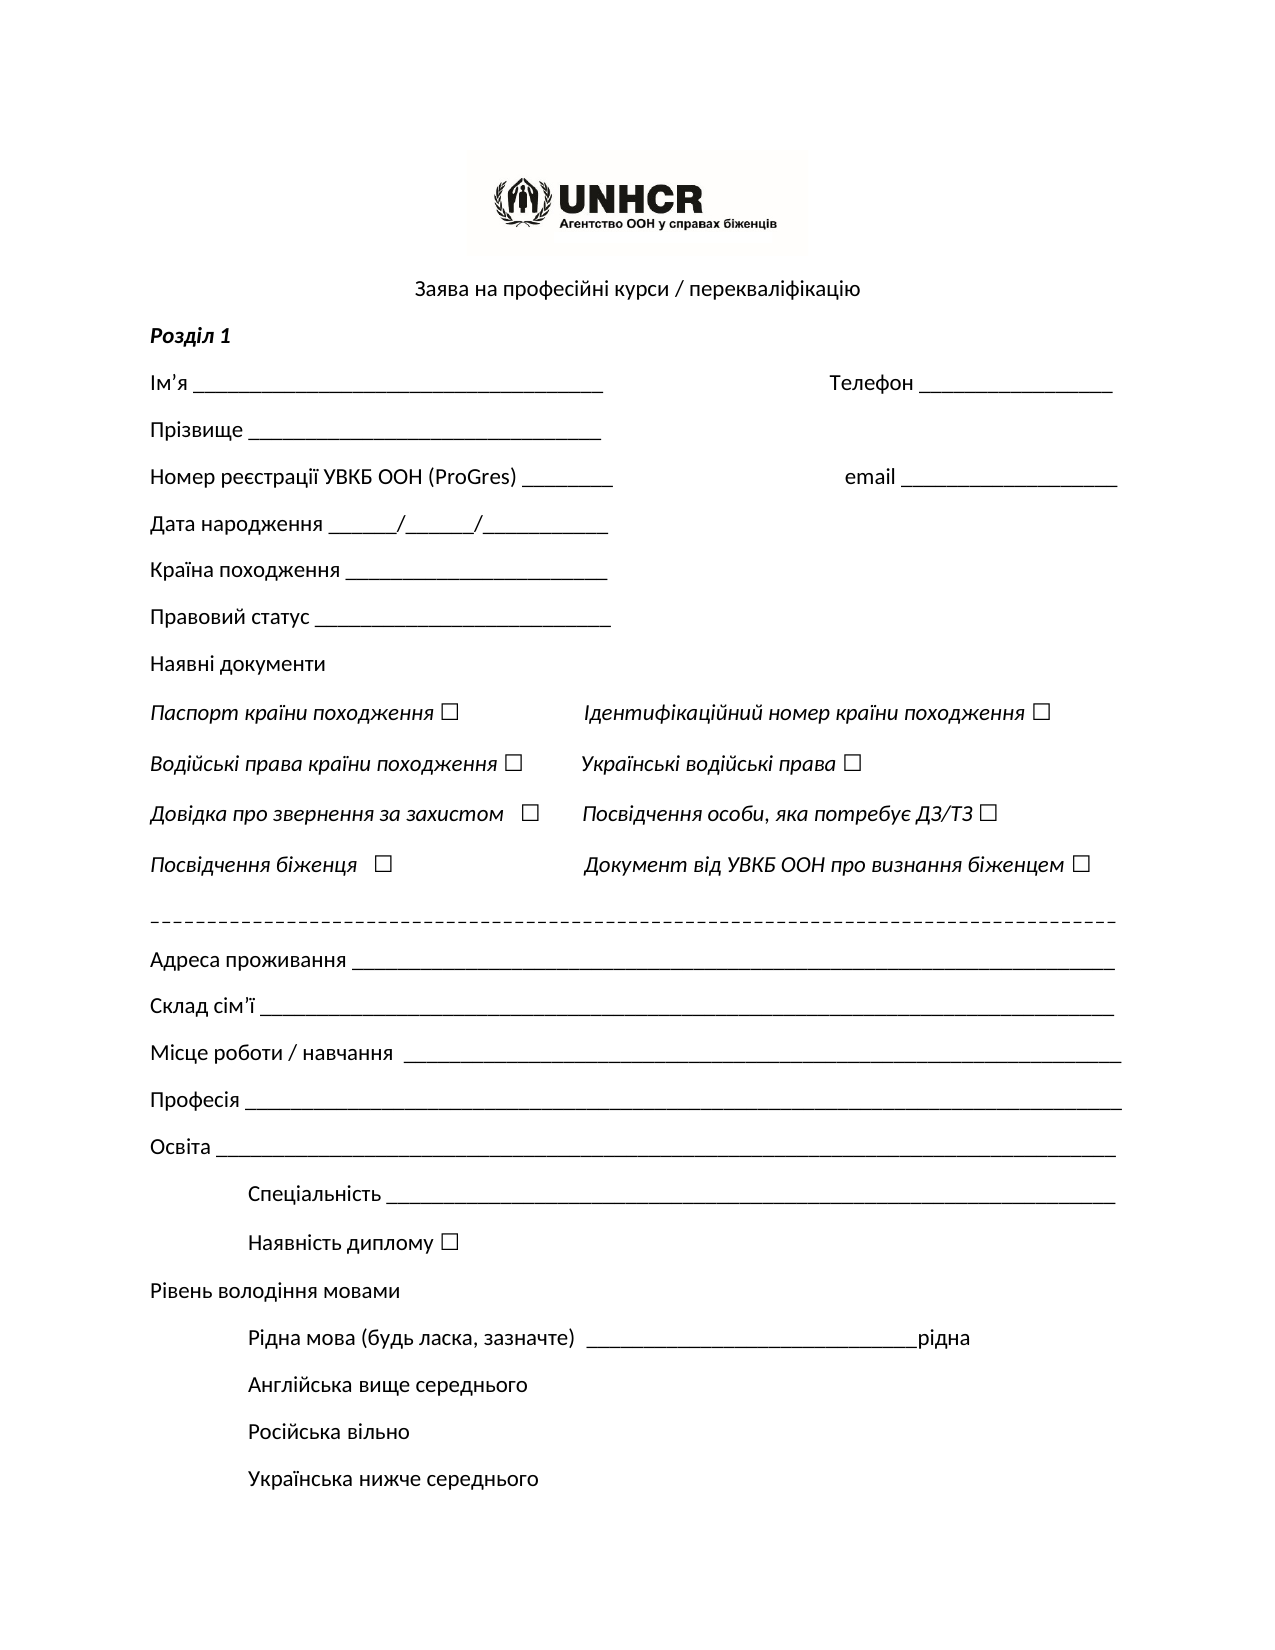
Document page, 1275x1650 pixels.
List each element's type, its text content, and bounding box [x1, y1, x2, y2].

text Професія _____________________________________________________________________________ [150, 1085, 1125, 1113]
text Українська [150, 1464, 1125, 1492]
text Правовий статус __________________________ [150, 602, 1125, 631]
text Паспорт країни походження Ідентифікаційний номер країни походження [150, 696, 1125, 727]
text Ім’я ____________________________________ Телефон _________________ [150, 368, 1125, 396]
text Посвідчення біженця Документ від УВКБ ООН про визнання біженцем [150, 847, 1125, 879]
text Рідна мова (будь ласка, зазначте) _____________________________ [150, 1323, 1125, 1351]
text Російська [150, 1417, 1125, 1445]
text Прізвище _______________________________ [150, 415, 1125, 443]
text Адреса проживання ___________________________________________________________________ [150, 945, 1125, 973]
text Водійські права країни походження Українські водійські права [150, 747, 1125, 778]
text _____________________________________________________________________________________ [150, 898, 1125, 926]
text Рівень володіння мовами [150, 1276, 1125, 1304]
text Склад сім’ї ___________________________________________________________________________ [150, 992, 1125, 1020]
text Англійська [150, 1370, 1125, 1398]
text Розділ 1 [150, 321, 1125, 349]
picture [466, 150, 809, 256]
text Заява на професійні курси / перекваліфікацію [150, 274, 1125, 302]
text Наявність диплому [150, 1226, 1125, 1257]
text Довідка про звернення за захистом Посвідчення особи, яка потребує ДЗ/ТЗ [150, 797, 1125, 828]
text Дата народження ______/______/___________ [150, 509, 1125, 537]
text Країна походження _______________________ [150, 556, 1125, 584]
text Наявні документи [150, 649, 1125, 677]
text Номер реєстрації УВКБ ООН (ProGres) ________ email ___________________ [150, 462, 1125, 490]
text Освіта _______________________________________________________________________________ [150, 1132, 1125, 1160]
text Місце роботи / навчання _______________________________________________________________ [150, 1038, 1125, 1067]
text Спеціальність ________________________________________________________________ [150, 1179, 1125, 1207]
